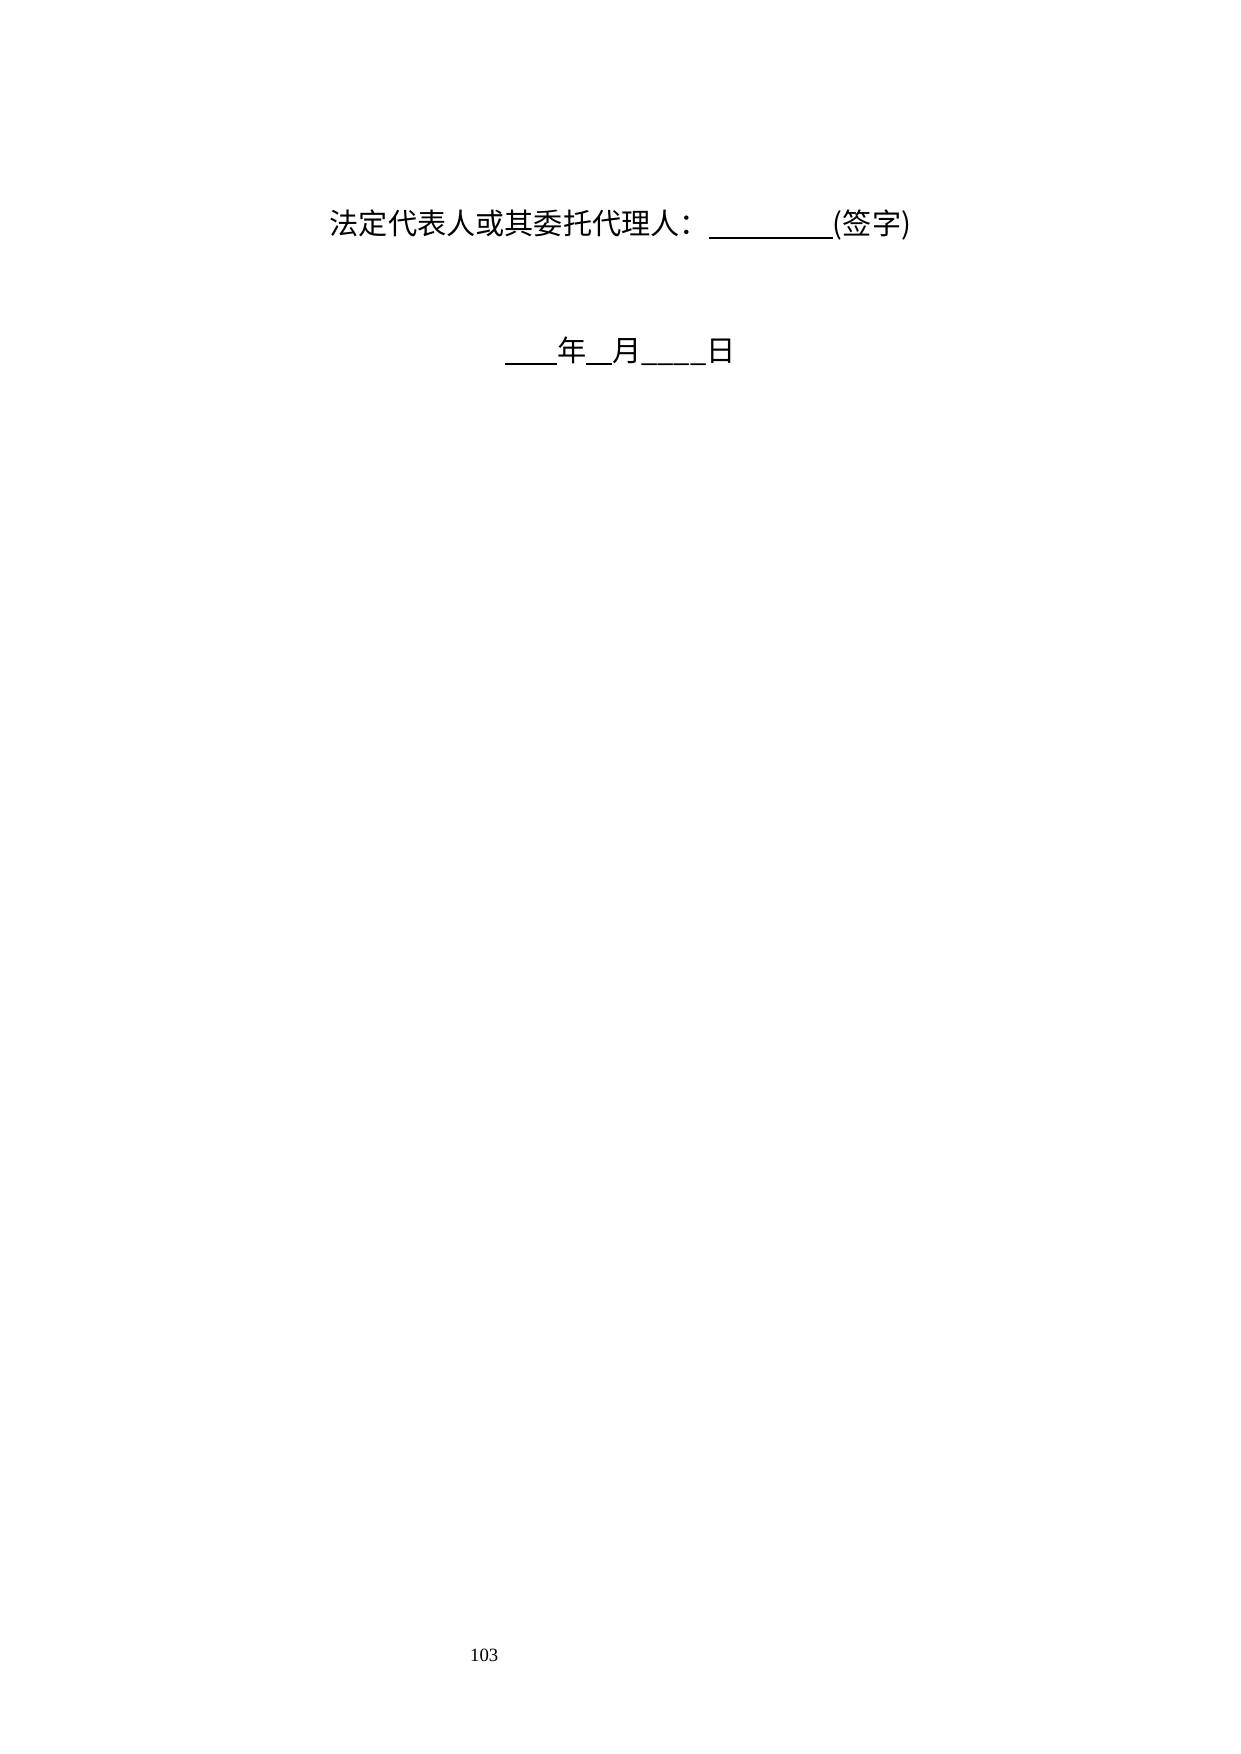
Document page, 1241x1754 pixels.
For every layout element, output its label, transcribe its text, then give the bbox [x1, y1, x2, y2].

text 年 月____日 [177, 317, 1063, 380]
text 法定代表人或其委托代理人： (签字) [177, 190, 1063, 253]
